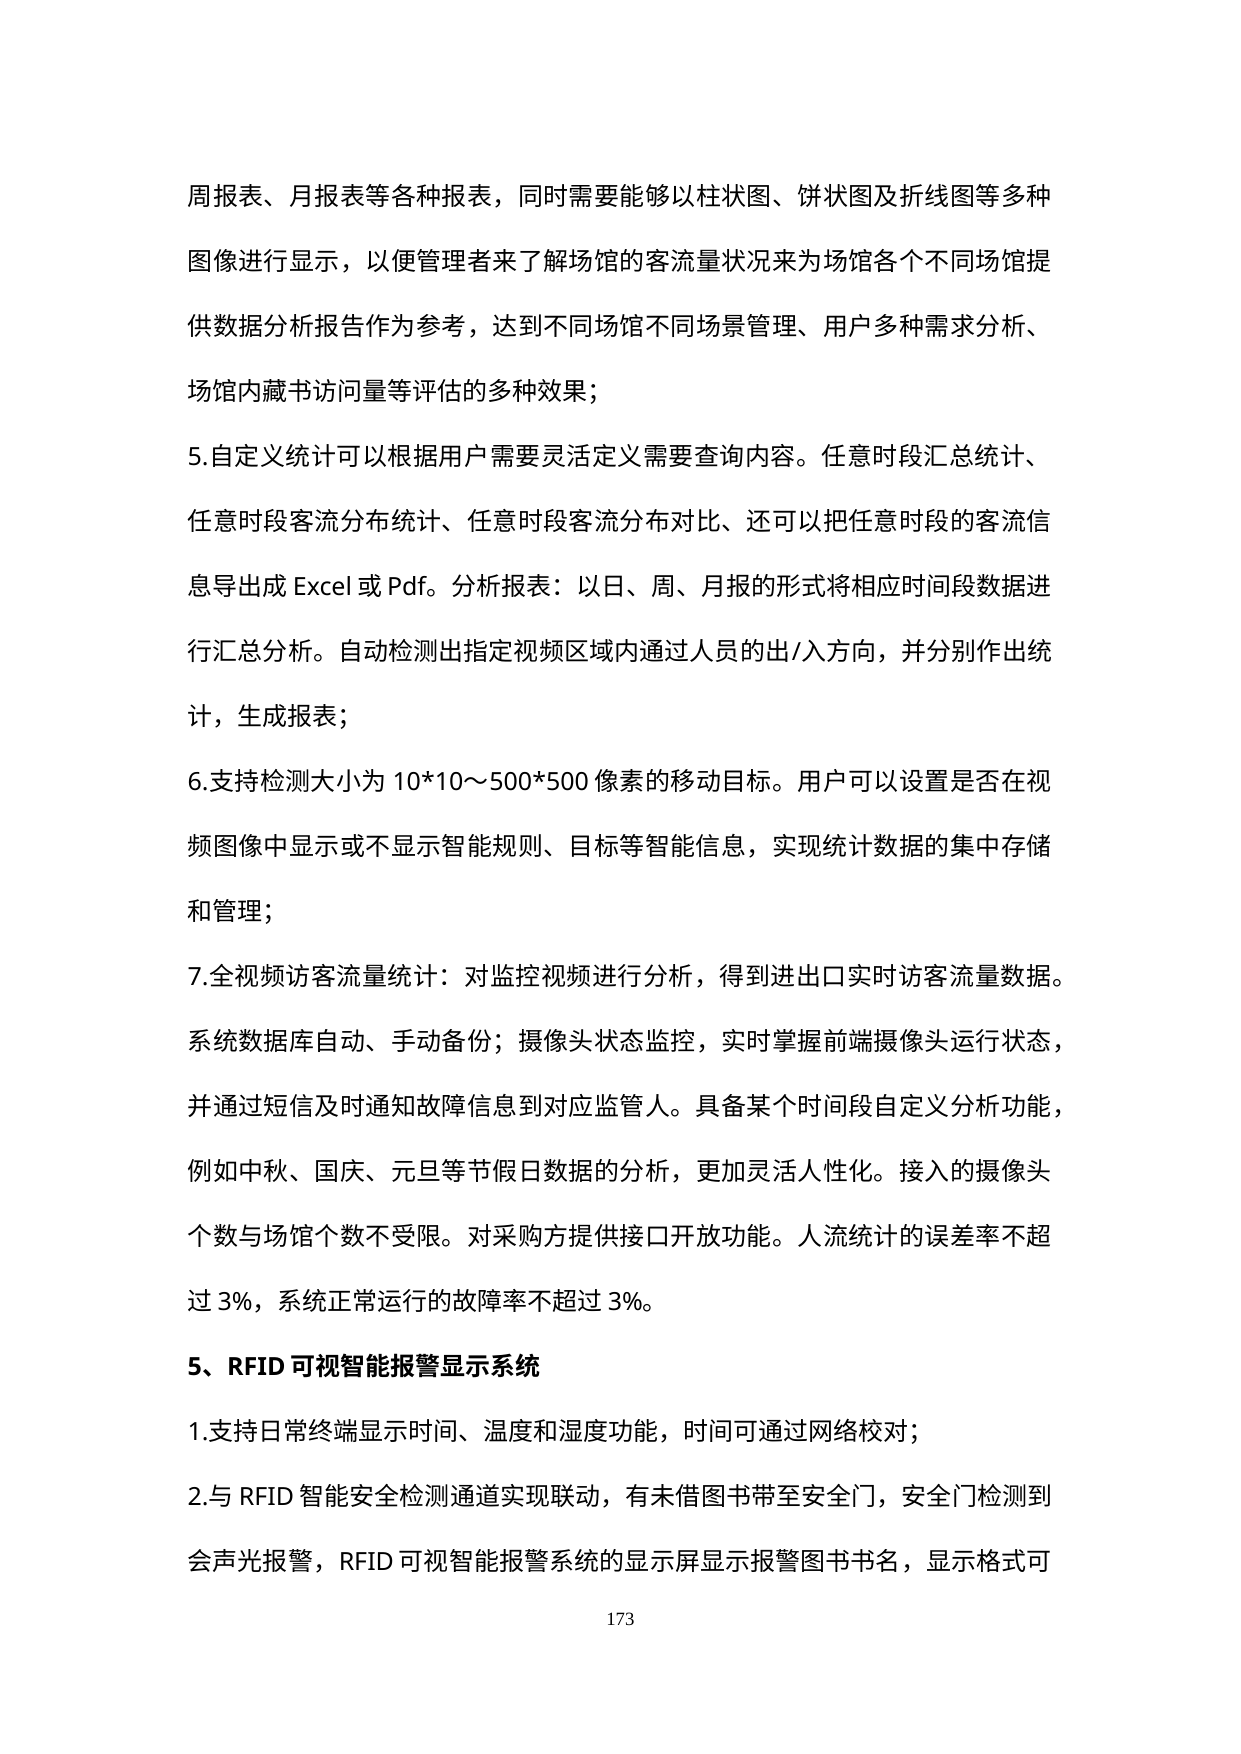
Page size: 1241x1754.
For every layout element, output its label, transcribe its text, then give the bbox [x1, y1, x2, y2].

text 5、RFID可视智能报警显示系统 [187, 1332, 1053, 1397]
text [187, 1462, 1053, 1592]
text 6.支持检测大小为10*10～500*500像素的移动目标。用户可以设置是否在视频图像中显示或不显示智能规则、目标等智能信息，实现统计数据的集中存储和管理； [187, 747, 1053, 942]
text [187, 162, 1053, 422]
text 1.支持日常终端显示时间、温度和湿度功能，时间可通过网络校对； [187, 1397, 1053, 1462]
text 7.全视频访客流量统计：对监控视频进行分析，得到进出口实时访客流量数据。系统数据库自动、手动备份；摄像头状态监控，实时掌握前端摄像头运行状态，并通过短信及时通知故障信息到对应监管人。具备某个时间段自定义分析功能，例如中秋、国庆、元旦等节假日数据的分析，更加灵活人性化。接入的摄像头个数与场馆个数不受限。对采购方提供接口开放功能。人流统计的误差率不超过3%，系统正常运行的故障率不超过3%。 [187, 942, 1053, 1332]
text 5.自定义统计可以根据用户需要灵活定义需要查询内容。任意时段汇总统计、任意时段客流分布统计、任意时段客流分布对比、还可以把任意时段的客流信息导出成Excel或Pdf。分析报表：以日、周、月报的形式将相应时间段数据进行汇总分析。自动检测出指定视频区域内通过人员的出/入方向，并分别作出统计，生成报表； [187, 422, 1053, 747]
